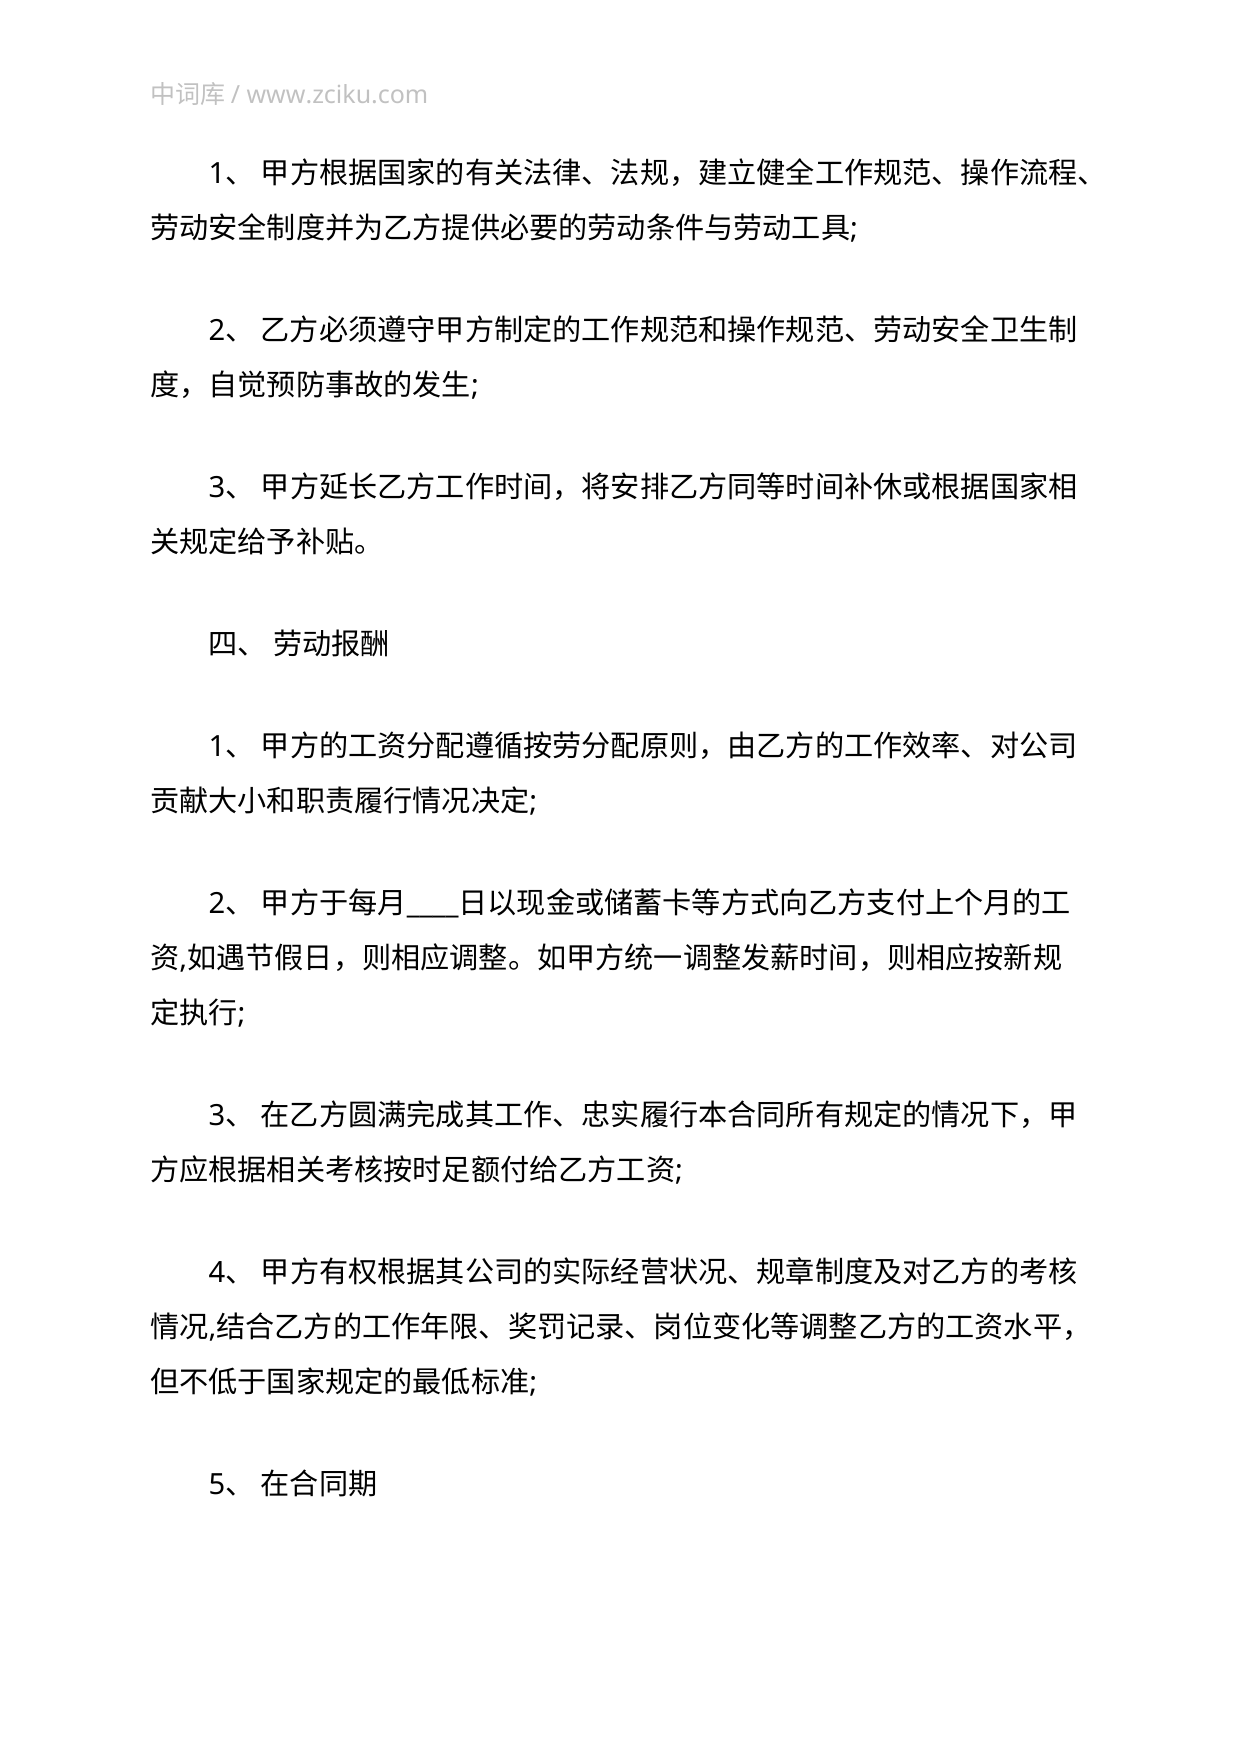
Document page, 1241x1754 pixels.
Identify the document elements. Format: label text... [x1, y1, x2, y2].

text 2、 甲方于每月____日以现金或储蓄卡等方式向乙方支付上个月的工资,如遇节假日，则相应调整。如甲方统一调整发薪时间，则相应按新规定执行; [150, 879, 1090, 1032]
text 3、 甲方延长乙方工作时间，将安排乙方同等时间补休或根据国家相关规定给予补贴。 [150, 464, 1090, 561]
text 3、 在乙方圆满完成其工作、忠实履行本合同所有规定的情况下，甲方应根据相关考核按时足额付给乙方工资; [150, 1091, 1090, 1189]
text 四、 劳动报酬 [150, 621, 1090, 663]
text 5、 在合同期 [150, 1460, 1090, 1503]
text 1、 甲方的工资分配遵循按劳分配原则，由乙方的工作效率、对公司贡献大小和职责履行情况决定; [150, 722, 1090, 820]
text 2、 乙方必须遵守甲方制定的工作规范和操作规范、劳动安全卫生制度，自觉预防事故的发生; [150, 307, 1090, 404]
text 1、 甲方根据国家的有关法律、法规，建立健全工作规范、操作流程、劳动安全制度并为乙方提供必要的劳动条件与劳动工具; [150, 150, 1090, 247]
text 4、 甲方有权根据其公司的实际经营状况、规章制度及对乙方的考核情况,结合乙方的工作年限、奖罚记录、岗位变化等调整乙方的工资水平，但不低于国家规定的最低标准; [150, 1248, 1090, 1401]
